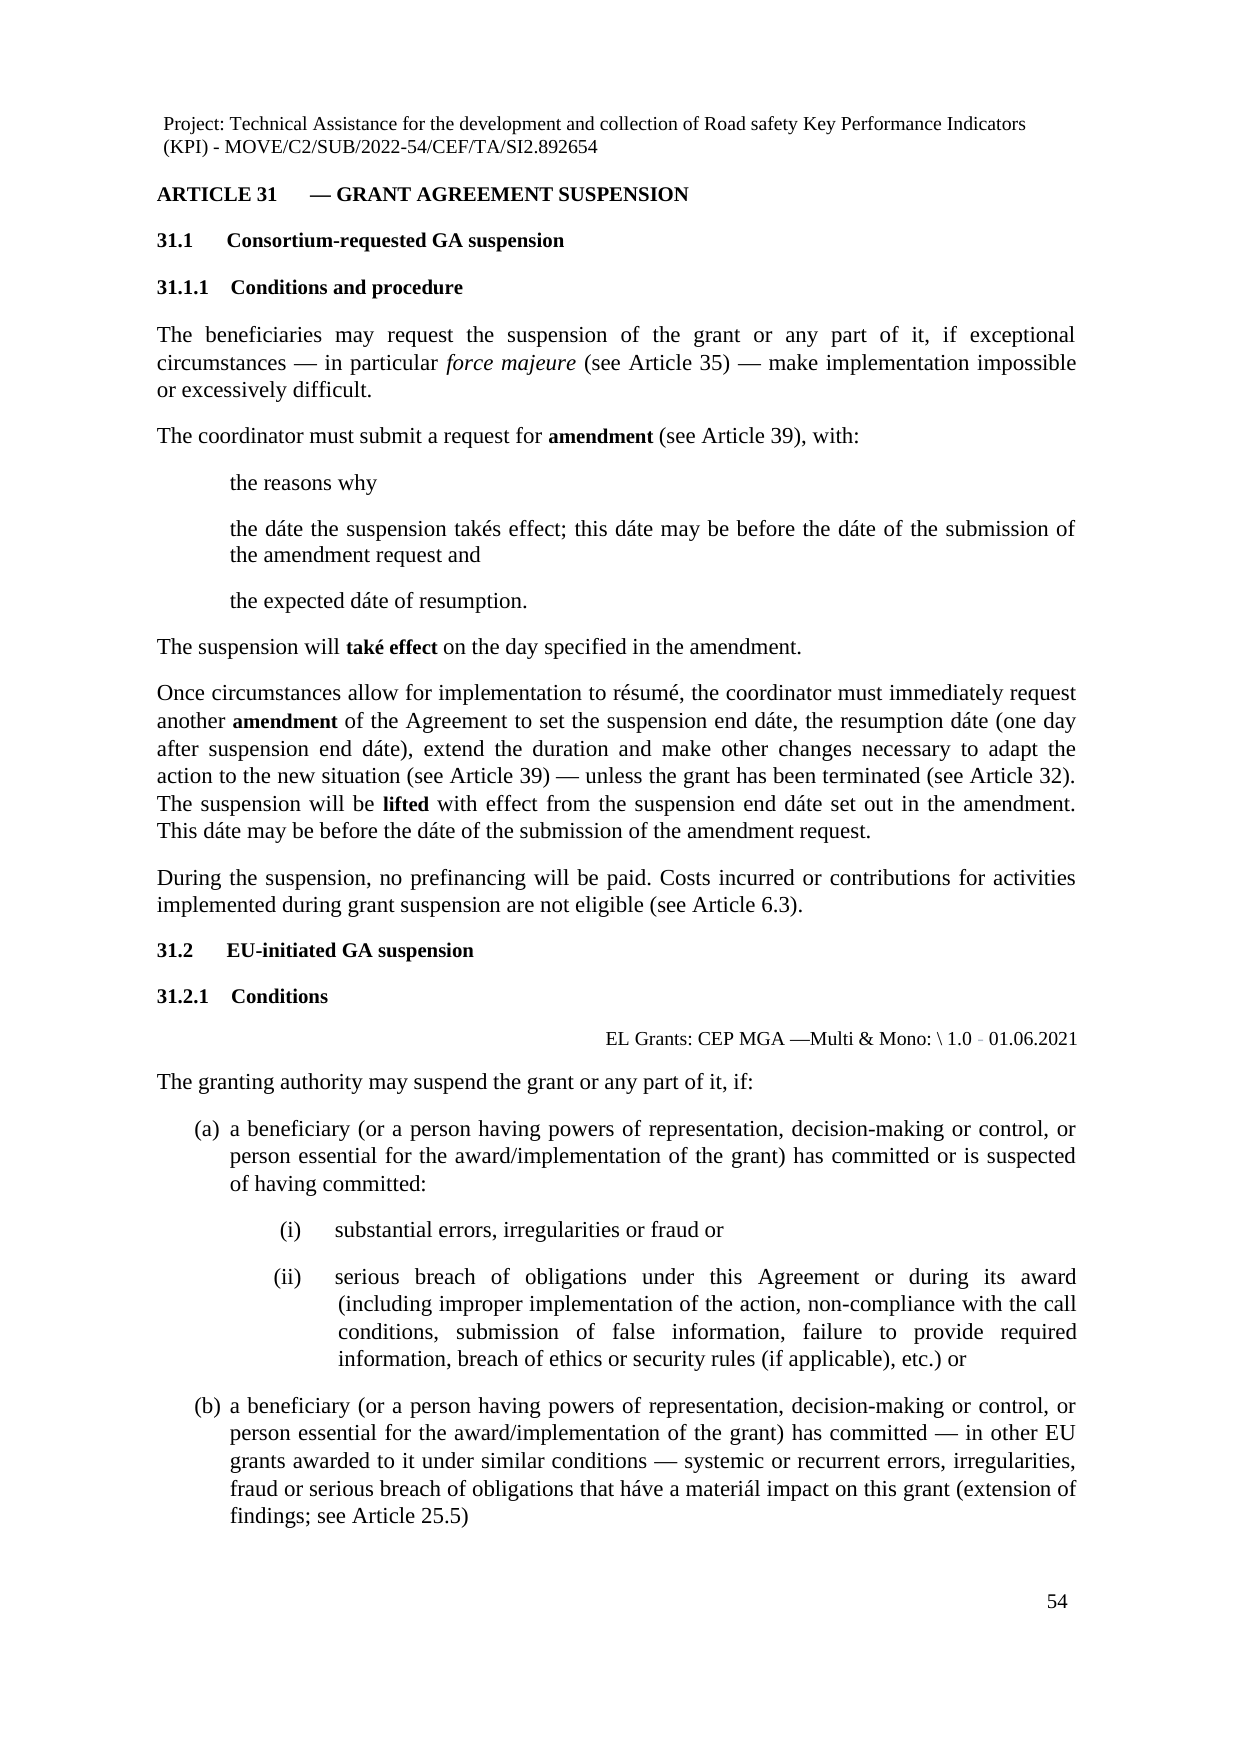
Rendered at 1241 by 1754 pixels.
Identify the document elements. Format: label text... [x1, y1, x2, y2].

list EU-initiated GA suspension [157, 938, 1078, 962]
text the expected dáte of resumption. [157, 587, 1078, 613]
list substantial errors, irregularities or fraud or [279, 1216, 1078, 1243]
list a beneficiary (or a person having powers of representation, decision-making or control, or person essential for the award/implementation of the grant) has committed or is suspected of having committed: [194, 1115, 1078, 1196]
text During the suspension, no prefinancing will be paid. Costs incurred or contributions for activities implemented during grant suspension are not eligible (see Article 6.3). [157, 864, 1078, 918]
text The suspension will také effect on the day specified in the amendment. [157, 633, 1078, 659]
text the dáte the suspension takés effect; this dáte may be before the dáte of the submission of the amendment request and [229, 515, 1078, 568]
text The beneficiaries may request the suspension of the grant or any part of it, if exceptional circumstances — in particular force majeure (see Article 35) — make implementation impossible or excessively difficult. [157, 321, 1078, 402]
list Conditions and procedure [157, 274, 1078, 299]
text Once circumstances allow for implementation to résumé, the coordinator must immediately request another amendment of the Agreement to set the suspension end dáte, the resumption dáte (one day after suspension end dáte), extend the duration and make other changes necessary to adapt the action to the new situation (see Article 39) — unless the grant has been terminated (see Article 32). The suspension will be lifted with effect from the suspension end dáte set out in the amendment. This dáte may be before the dáte of the submission of the amendment request. [157, 679, 1078, 844]
list Consortium-requested GA suspension [157, 228, 1078, 252]
text EL Grants: CEP MGA —Multi & Mono: \ 1.0 - 01.06.2021 [157, 1027, 1078, 1050]
list Conditions [157, 984, 1078, 1008]
text The coordinator must submit a request for amendment (see Article 39), with: [157, 422, 1078, 449]
list — GRANT AGREEMENT SUSPENSION [157, 182, 1078, 206]
text The granting authority may suspend the grant or any part of it, if: [157, 1068, 1078, 1095]
text the reasons why [157, 469, 1078, 495]
list serious breach of obligations under this Agreement or during its award (including improper implementation of the action, non-compliance with the call conditions, submission of false information, failure to provide required information, breach of ethics or security rules (if applicable), etc.) or [273, 1263, 1078, 1372]
list a beneficiary (or a person having powers of representation, decision-making or control, or person essential for the award/implementation of the grant) has committed — in other EU grants awarded to it under similar conditions — systemic or recurrent errors, irregularities, fraud or serious breach of obligations that háve a materiál impact on this grant (extension of findings; see Article 25.5) [194, 1392, 1078, 1529]
